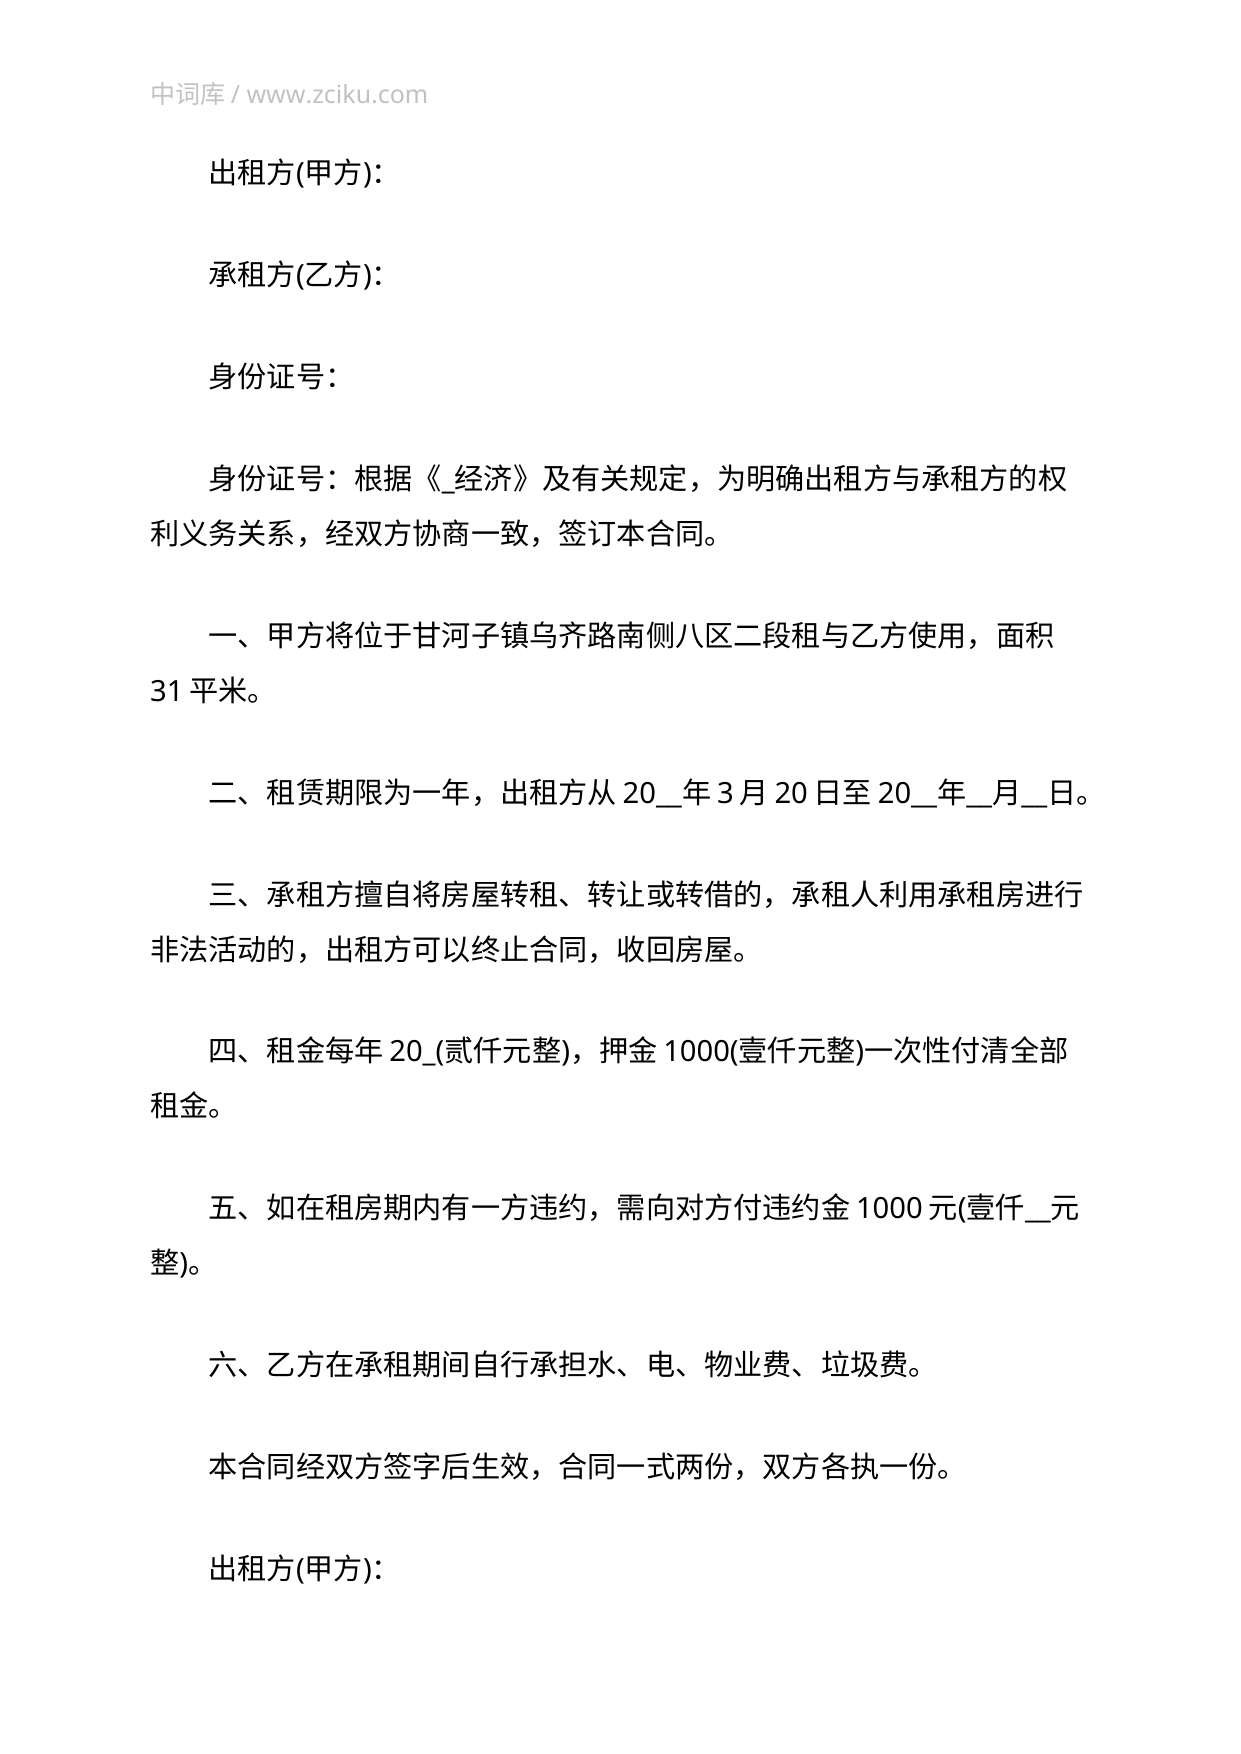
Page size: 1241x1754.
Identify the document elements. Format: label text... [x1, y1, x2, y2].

text 五、如在租房期内有一方违约，需向对方付违约金1000元(壹仟__元整)。 [150, 1185, 1090, 1282]
text 身份证号：根据《_经济》及有关规定，为明确出租方与承租方的权利义务关系，经双方协商一致，签订本合同。 [150, 456, 1090, 553]
text 身份证号： [150, 354, 1090, 396]
text 六、乙方在承租期间自行承担水、电、物业费、垃圾费。 [150, 1342, 1090, 1384]
text 四、租金每年20_(贰仟元整)，押金1000(壹仟元整)一次性付清全部租金。 [150, 1028, 1090, 1125]
text 本合同经双方签字后生效，合同一式两份，双方各执一份。 [150, 1443, 1090, 1486]
text 承租方(乙方)： [150, 252, 1090, 294]
text 出租方(甲方)： [150, 1545, 1090, 1588]
text 一、甲方将位于甘河子镇乌齐路南侧八区二段租与乙方使用，面积31平米。 [150, 612, 1090, 710]
text 二、租赁期限为一年，出租方从20__年3月20日至20__年__月__日。 [150, 769, 1090, 812]
text 三、承租方擅自将房屋转租、转让或转借的，承租人利用承租房进行非法活动的，出租方可以终止合同，收回房屋。 [150, 871, 1090, 968]
text 出租方(甲方)： [150, 150, 1090, 192]
